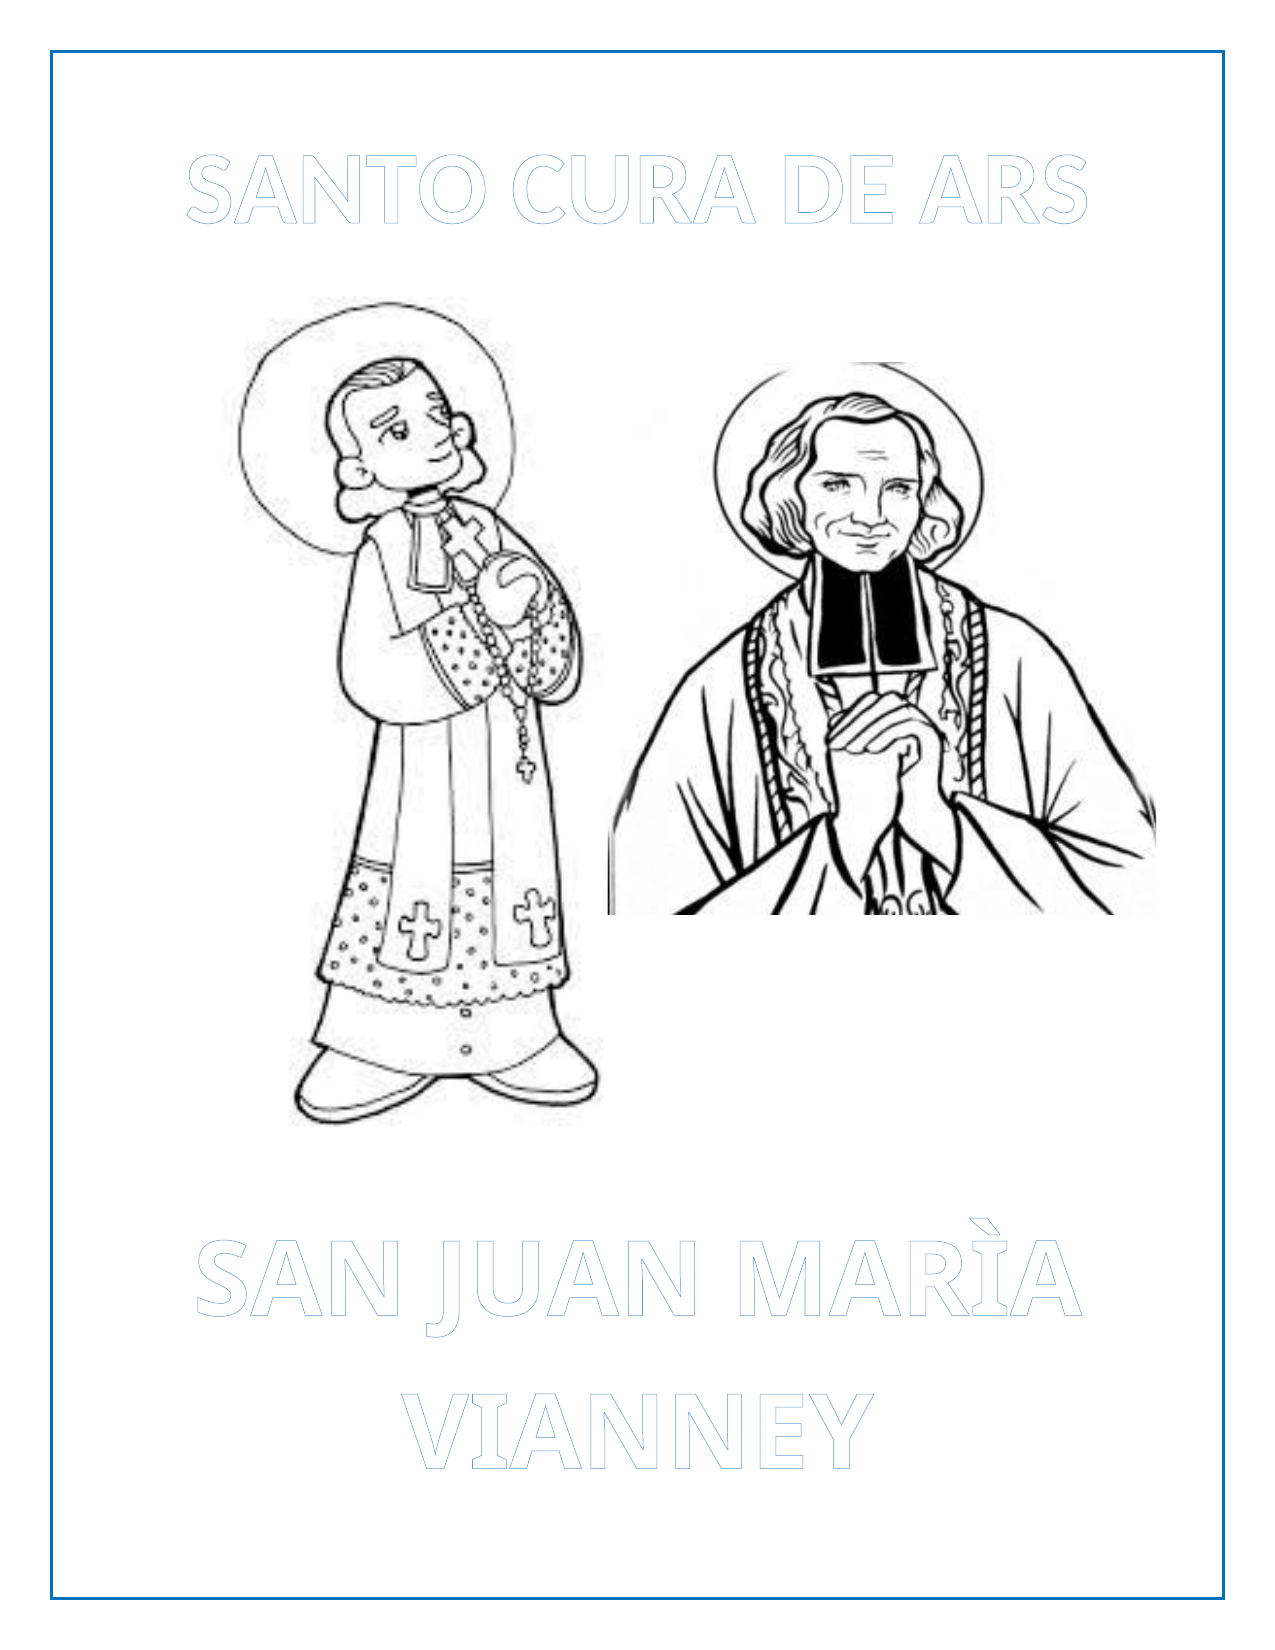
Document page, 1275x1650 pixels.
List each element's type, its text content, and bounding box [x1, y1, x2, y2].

text SANTO CURA DE ARS [75, 122, 1200, 249]
picture [200, 275, 1156, 1156]
text SAN JUAN MARÌA VIANNEY [75, 1204, 1200, 1499]
